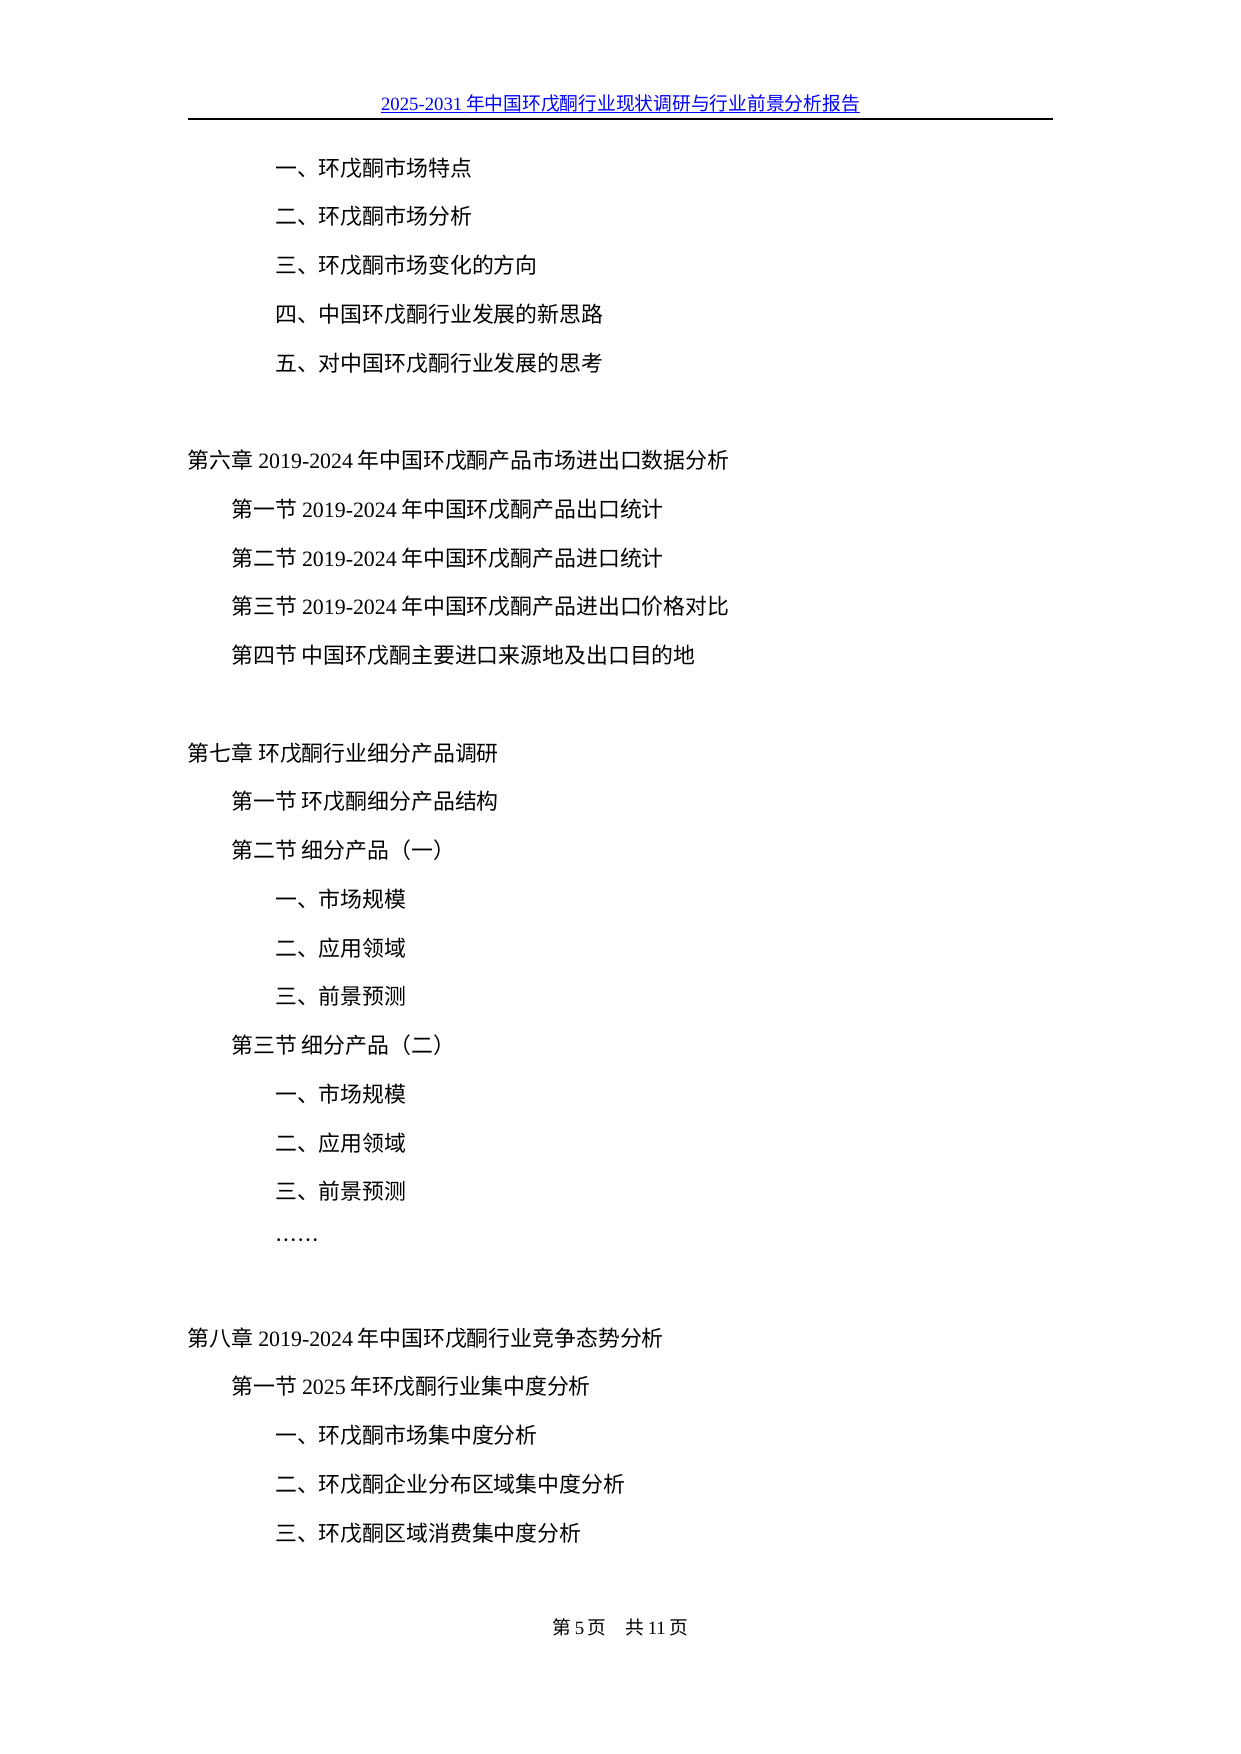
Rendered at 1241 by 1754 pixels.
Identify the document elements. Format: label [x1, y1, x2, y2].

text [187, 150, 1053, 1548]
